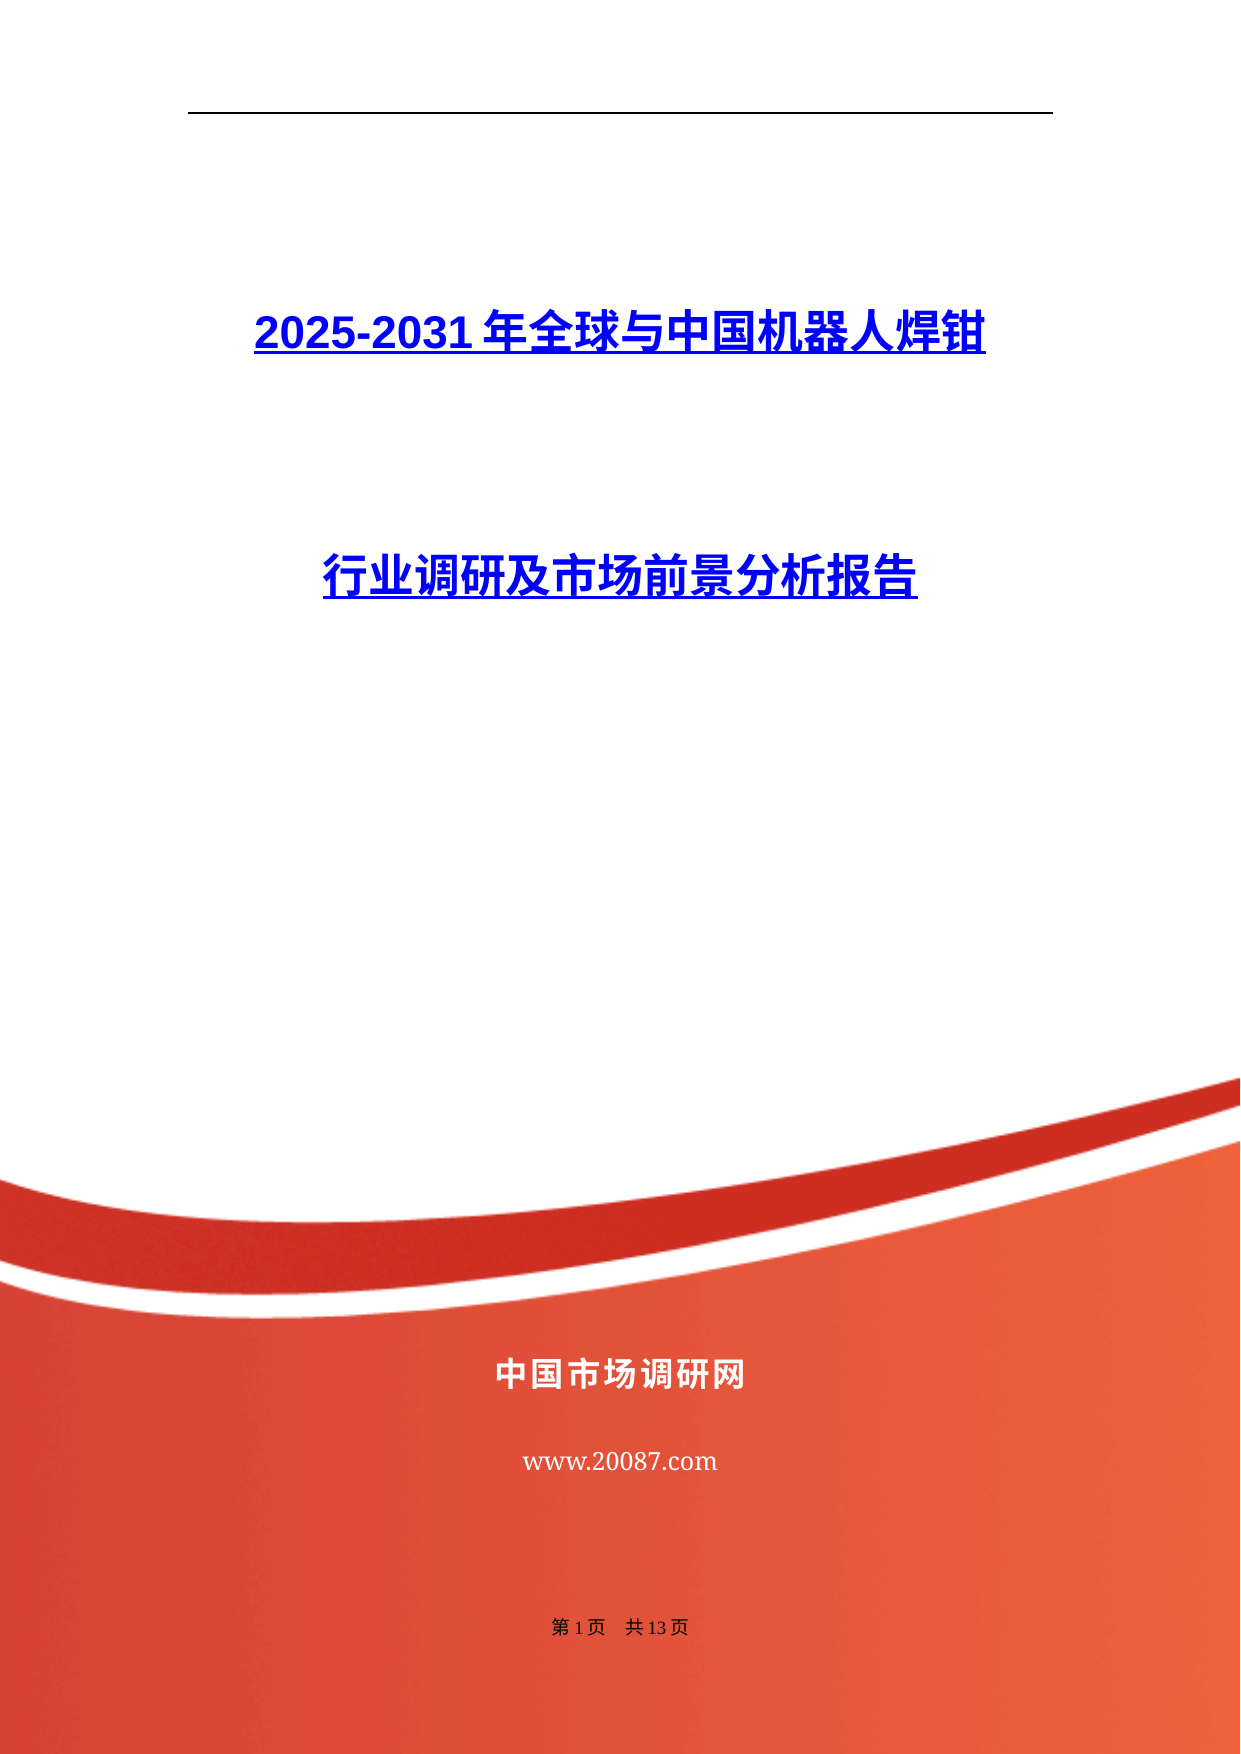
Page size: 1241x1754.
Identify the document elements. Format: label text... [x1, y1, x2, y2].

subtitle 中国市场调研网 [187, 1339, 1053, 1404]
text www.20087.com [187, 1428, 1053, 1493]
picture [0, 1006, 1241, 1754]
table_header 2025-2031年全球与中国机器人焊钳行业调研及市场前景分析报告 [188, 207, 1053, 773]
